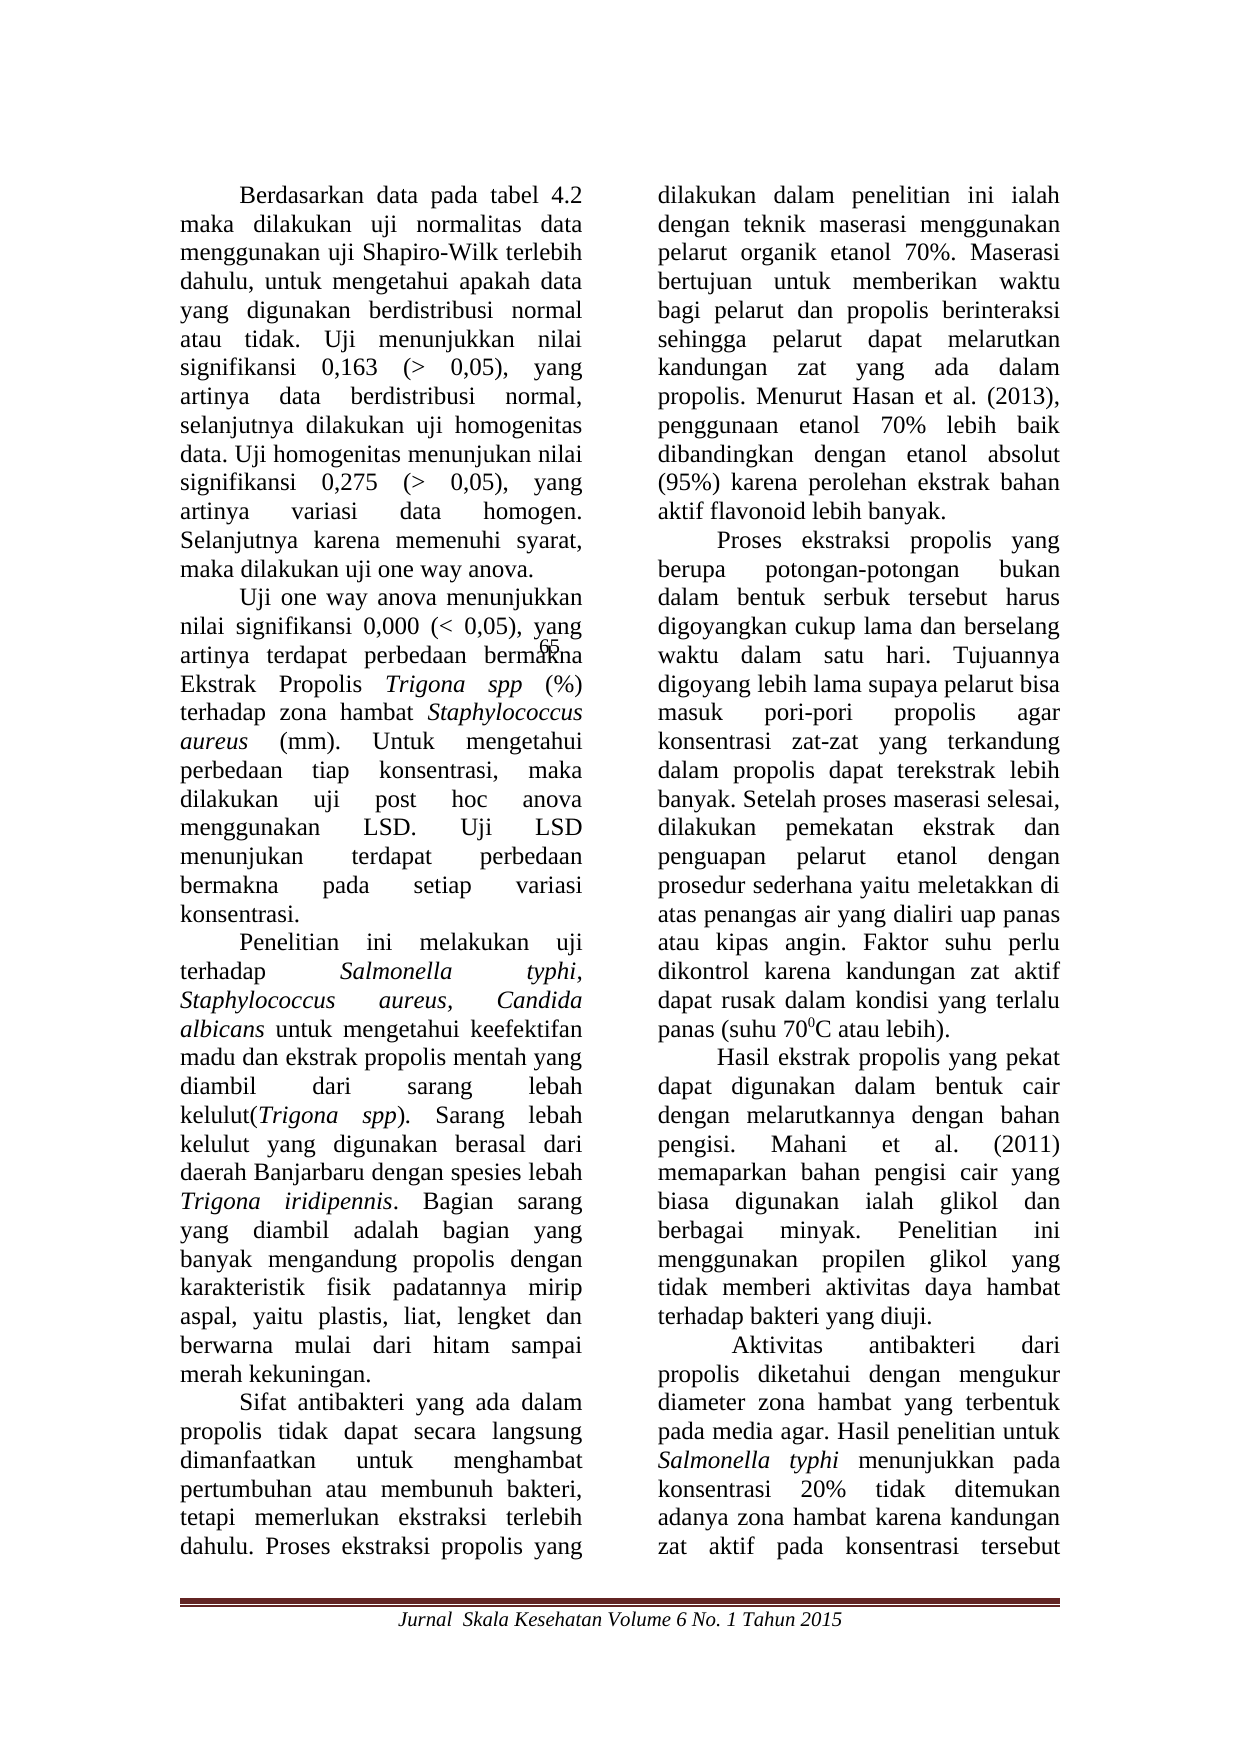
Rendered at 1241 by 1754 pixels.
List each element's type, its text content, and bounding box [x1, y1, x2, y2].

text Sifat antibakteri yang ada dalam propolis tidak dapat secara langsung dimanfaatkan untuk menghambat pertumbuhan atau membunuh bakteri, tetapi memerlukan ekstraksi terlebih dahulu. Proses ekstraksi propolis yang dilakukan dalam penelitian ini ialah dengan teknik maserasi menggunakan pelarut organik etanol 70%. Maserasi bertujuan untuk memberikan waktu bagi pelarut dan propolis berinteraksi sehingga pelarut dapat melarutkan kandungan zat yang ada dalam propolis. Menurut Hasan et al. (2013), penggunaan etanol 70% lebih baik dibandingkan dengan etanol absolut (95%) karena perolehan ekstrak bahan aktif flavonoid lebih banyak. [658, 180, 1060, 525]
text Sifat antibakteri yang ada dalam propolis tidak dapat secara langsung dimanfaatkan untuk menghambat pertumbuhan atau membunuh bakteri, tetapi memerlukan ekstraksi terlebih dahulu. Proses ekstraksi propolis yang dilakukan dalam penelitian ini ialah dengan teknik maserasi menggunakan pelarut organik etanol 70%. Maserasi bertujuan untuk memberikan waktu bagi pelarut dan propolis berinteraksi sehingga pelarut dapat melarutkan kandungan zat yang ada dalam propolis. Menurut Hasan et al. (2013), penggunaan etanol 70% lebih baik dibandingkan dengan etanol absolut (95%) karena perolehan ekstrak bahan aktif flavonoid lebih banyak. [180, 1387, 583, 1560]
list Uji one way anova menunjukkan nilai signifikansi 0,000 (< 0,05), yang artinya terdapat perbedaan bermakna Ekstrak Propolis Trigona spp (%) terhadap zona hambat Staphylococcus aureus (mm). Untuk mengetahui perbedaan tiap konsentrasi, maka dilakukan uji post hoc anova menggunakan LSD. Uji LSD menunjukan terdapat perbedaan bermakna pada setiap variasi konsentrasi. [180, 582, 583, 927]
list Berdasarkan data pada tabel 4.2 maka dilakukan uji normalitas data menggunakan uji Shapiro-Wilk terlebih dahulu, untuk mengetahui apakah data yang digunakan berdistribusi normal atau tidak. Uji menunjukkan nilai signifikansi 0,163 (> 0,05), yang artinya data berdistribusi normal, selanjutnya dilakukan uji homogenitas data. Uji homogenitas menunjukan nilai signifikansi 0,275 (> 0,05), yang artinya variasi data homogen. Selanjutnya karena memenuhi syarat, maka dilakukan uji one way anova. [180, 180, 583, 582]
text Proses ekstraksi propolis yang berupa potongan-potongan bukan dalam bentuk serbuk tersebut harus digoyangkan cukup lama dan berselang waktu dalam satu hari. Tujuannya digoyang lebih lama supaya pelarut bisa masuk pori-pori propolis agar konsentrasi zat-zat yang terkandung dalam propolis dapat terekstrak lebih banyak. Setelah proses maserasi selesai, dilakukan pemekatan ekstrak dan penguapan pelarut etanol dengan prosedur sederhana yaitu meletakkan di atas penangas air yang dialiri uap panas atau kipas angin. Faktor suhu perlu dikontrol karena kandungan zat aktif dapat rusak dalam kondisi yang terlalu panas (suhu 700C atau lebih). [658, 525, 1060, 1042]
text Hasil ekstrak propolis yang pekat dapat digunakan dalam bentuk cair dengan melarutkannya dengan bahan pengisi. Mahani et al. (2011) memaparkan bahan pengisi cair yang biasa digunakan ialah glikol dan berbagai minyak. Penelitian ini menggunakan propilen glikol yang tidak memberi aktivitas daya hambat terhadap bakteri yang diuji. [658, 1042, 1060, 1330]
text Penelitian ini melakukan uji terhadap Salmonella typhi, Staphylococcus aureus, Candida albicans untuk mengetahui keefektifan madu dan ekstrak propolis mentah yang diambil dari sarang lebah kelulut(Trigona spp). Sarang lebah kelulut yang digunakan berasal dari daerah Banjarbaru dengan spesies lebah Trigona iridipennis. Bagian sarang yang diambil adalah bagian yang banyak mengandung propolis dengan karakteristik fisik padatannya mirip aspal, yaitu plastis, liat, lengket dan berwarna mulai dari hitam sampai merah kekuningan. [180, 927, 583, 1387]
